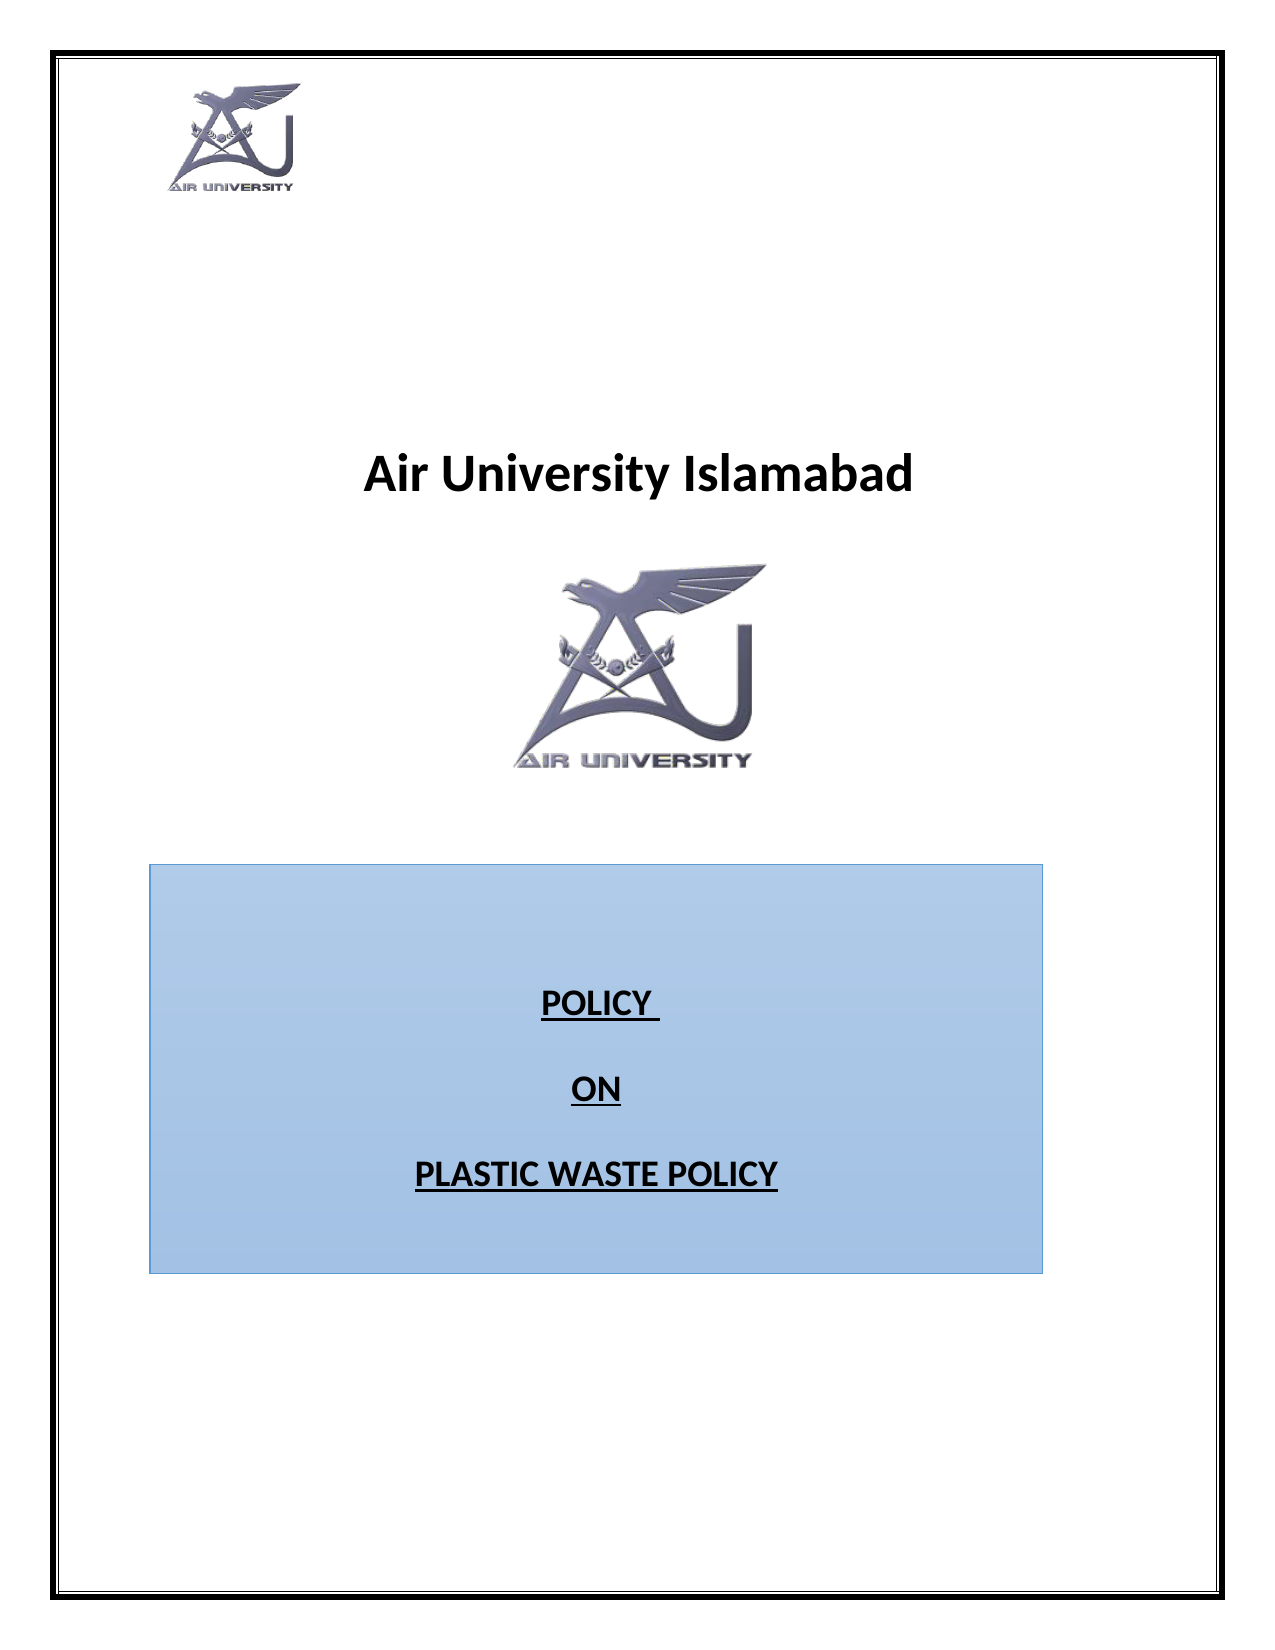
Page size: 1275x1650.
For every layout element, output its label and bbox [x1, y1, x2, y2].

picture [150, 75, 315, 198]
picture [481, 548, 794, 781]
